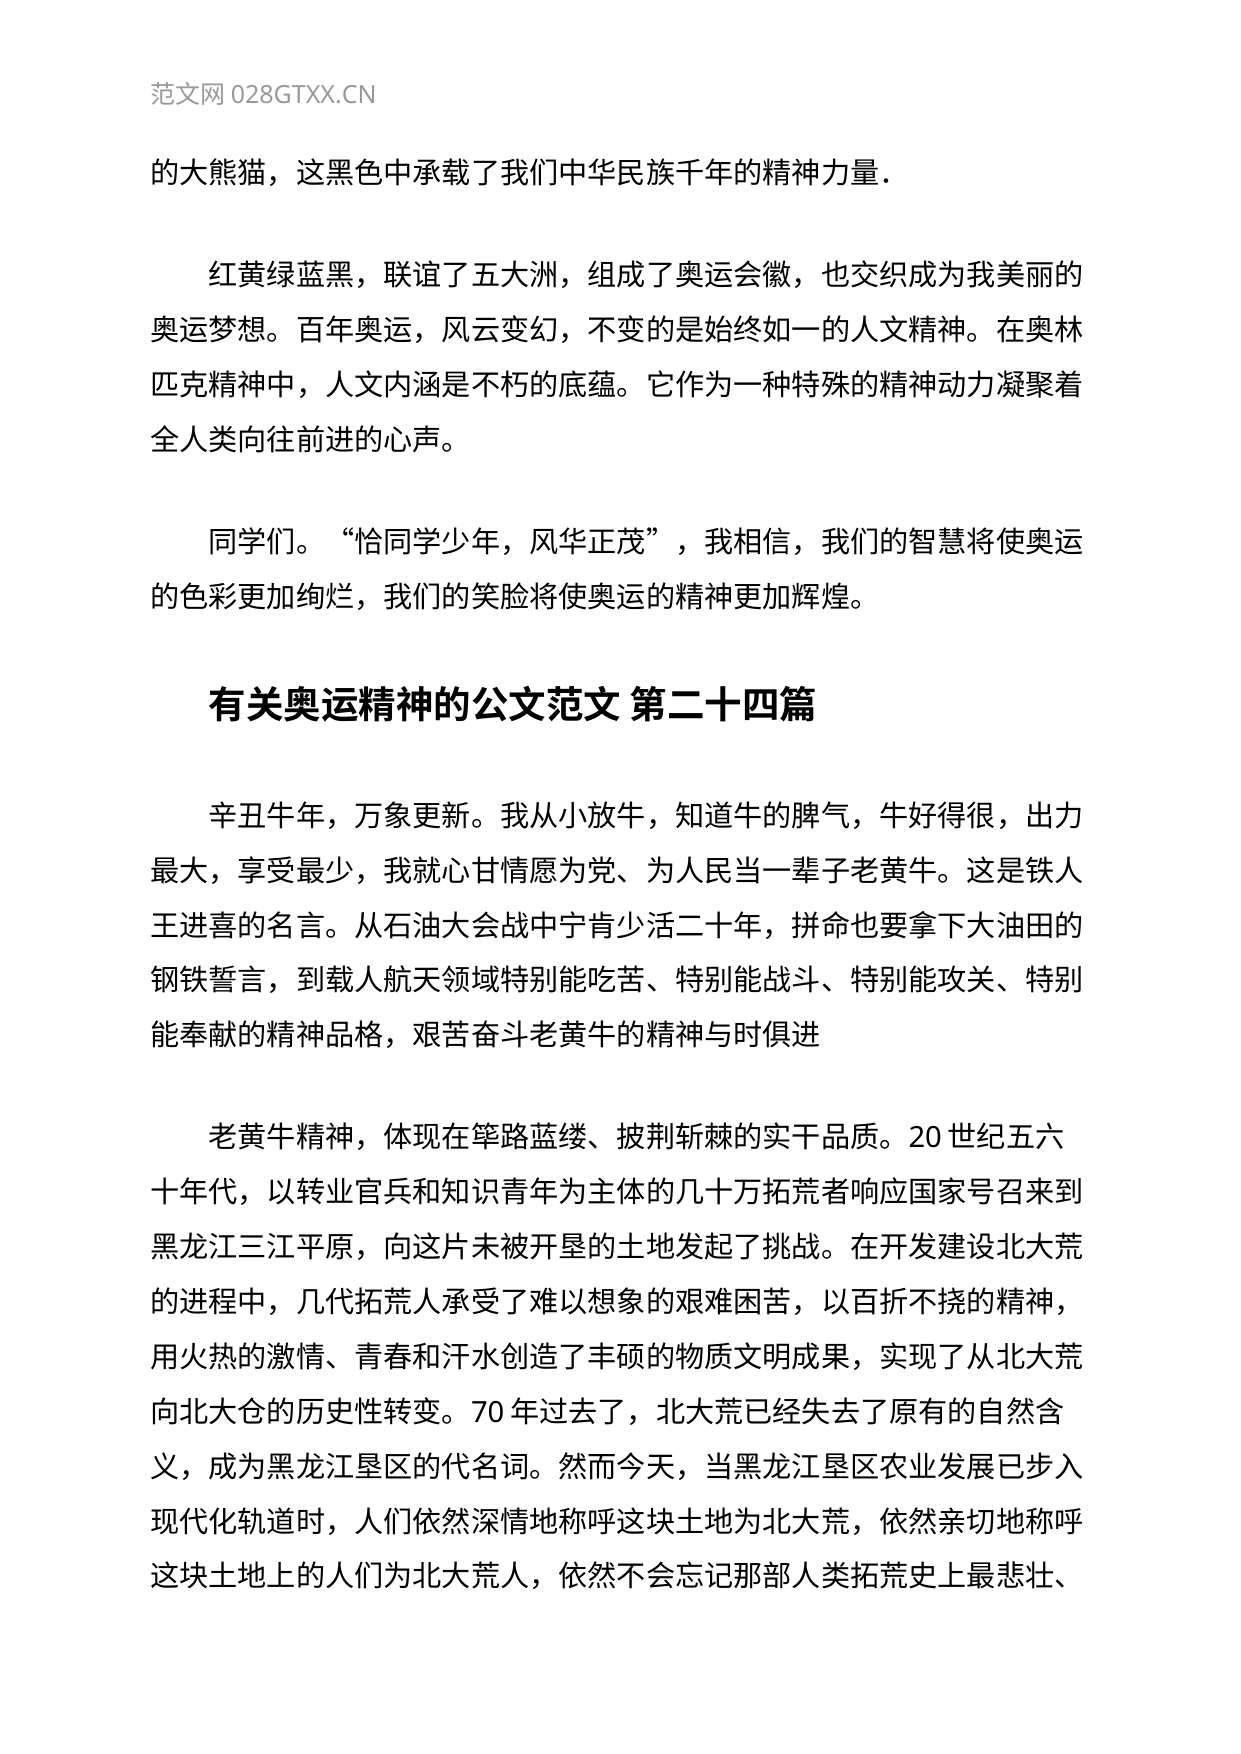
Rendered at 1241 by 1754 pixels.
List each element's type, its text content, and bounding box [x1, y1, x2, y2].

text 同学们。“恰同学少年，风华正茂”，我相信，我们的智慧将使奥运的色彩更加绚烂，我们的笑脸将使奥运的精神更加辉煌。 [150, 518, 1090, 615]
text 辛丑牛年，万象更新。我从小放牛，知道牛的脾气，牛好得很，出力最大，享受最少，我就心甘情愿为党、为人民当一辈子老黄牛。这是铁人王进喜的名言。从石油大会战中宁肯少活二十年，拼命也要拿下大油田的钢铁誓言，到载人航天领域特别能吃苦、特别能战斗、特别能攻关、特别能奉献的精神品格，艰苦奋斗老黄牛的精神与时俱进 [150, 792, 1090, 1054]
text 红黄绿蓝黑，联谊了五大洲，组成了奥运会徽，也交织成为我美丽的奥运梦想。百年奥运，风云变幻，不变的是始终如一的人文精神。在奥林匹克精神中，人文内涵是不朽的底蕴。它作为一种特殊的精神动力凝聚着全人类向往前进的心声。 [150, 252, 1090, 459]
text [150, 1114, 1090, 1595]
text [150, 150, 1090, 192]
text 有关奥运精神的公文范文 第二十四篇 [150, 675, 1090, 729]
